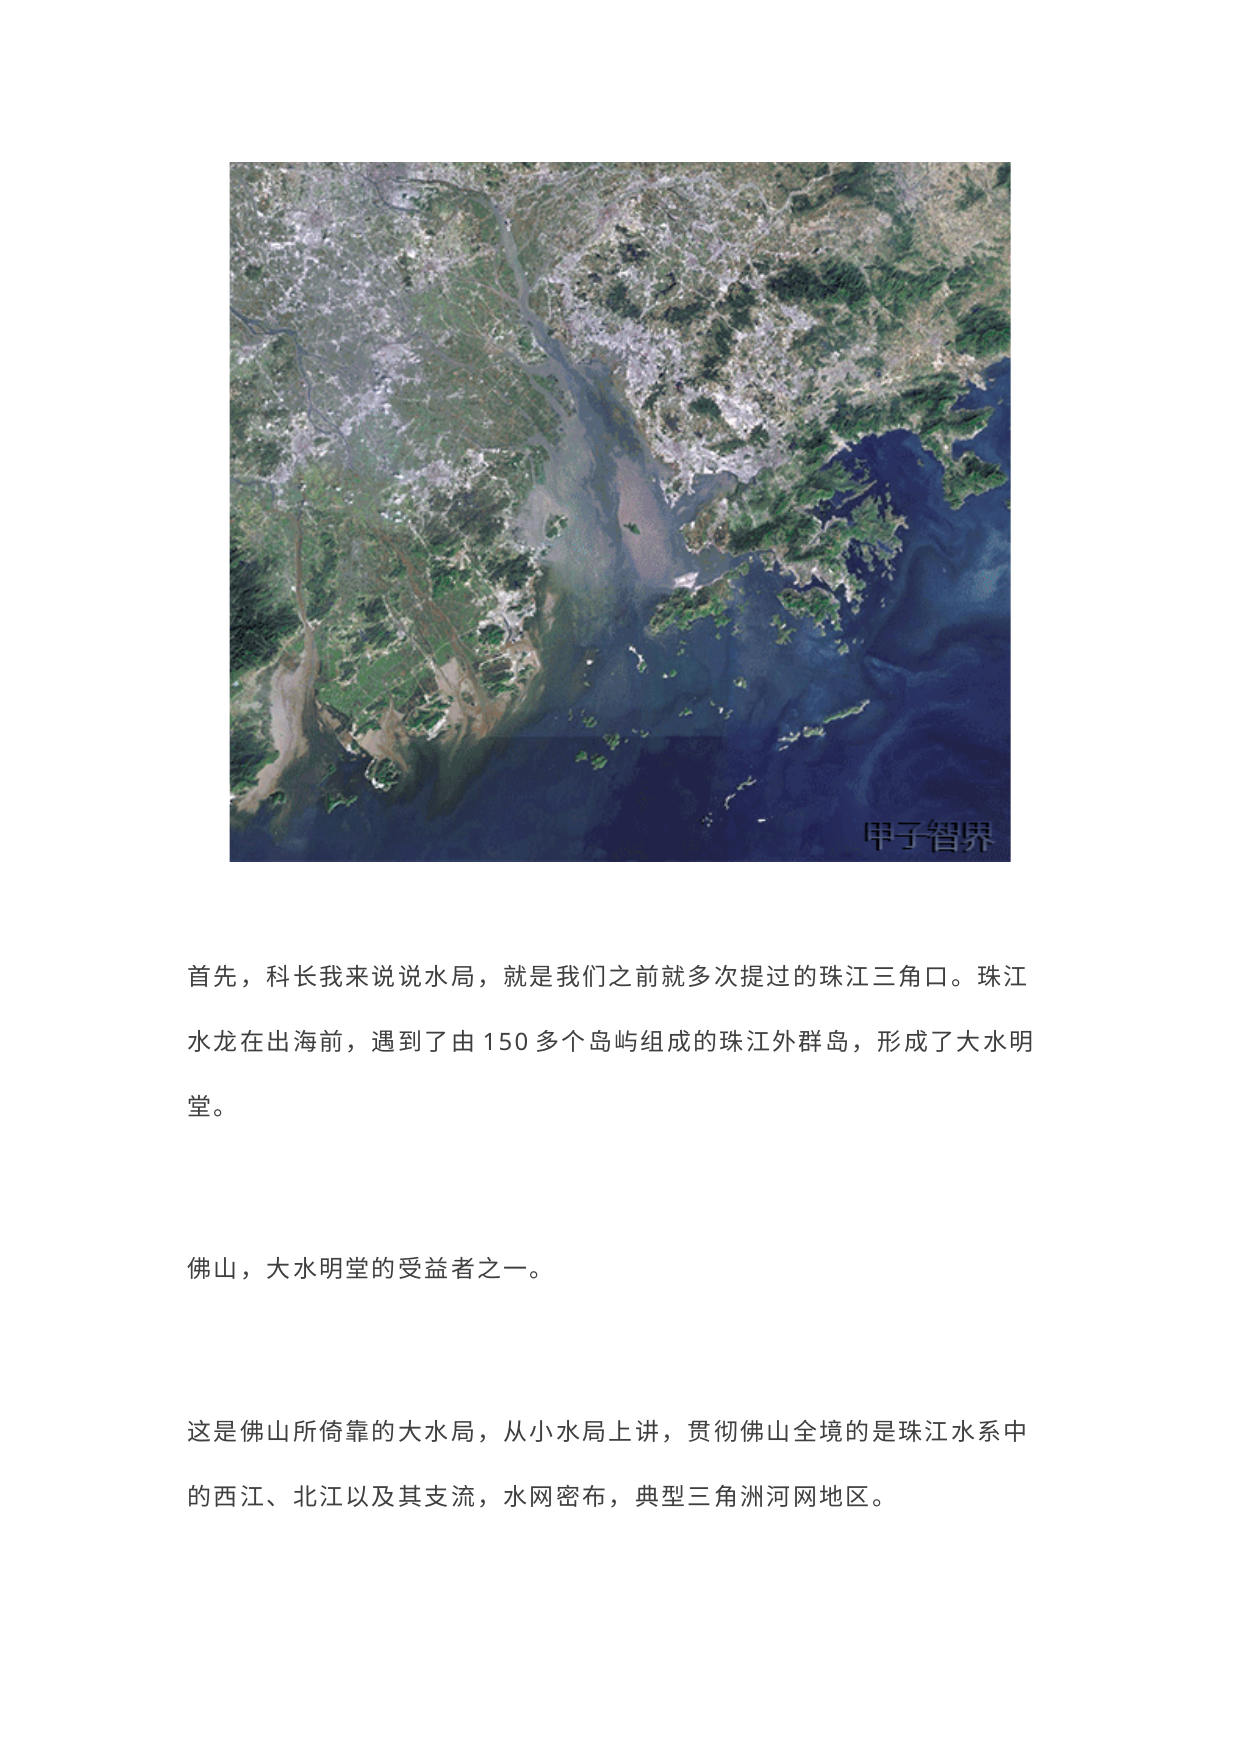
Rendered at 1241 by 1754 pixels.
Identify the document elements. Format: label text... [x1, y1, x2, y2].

text 佛山，大水明堂的受益者之一。 [187, 1234, 1053, 1299]
text 首先，科长我来说说水局，就是我们之前就多次提过的珠江三角口。珠江水龙在出海前，遇到了由150多个岛屿组成的珠江外群岛，形成了大水明堂。 [187, 942, 1053, 1137]
text 这是佛山所倚靠的大水局，从小水局上讲，贯彻佛山全境的是珠江水系中的西江、北江以及其支流，水网密布，典型三角洲河网地区。 [187, 1397, 1053, 1527]
picture [229, 162, 1011, 862]
